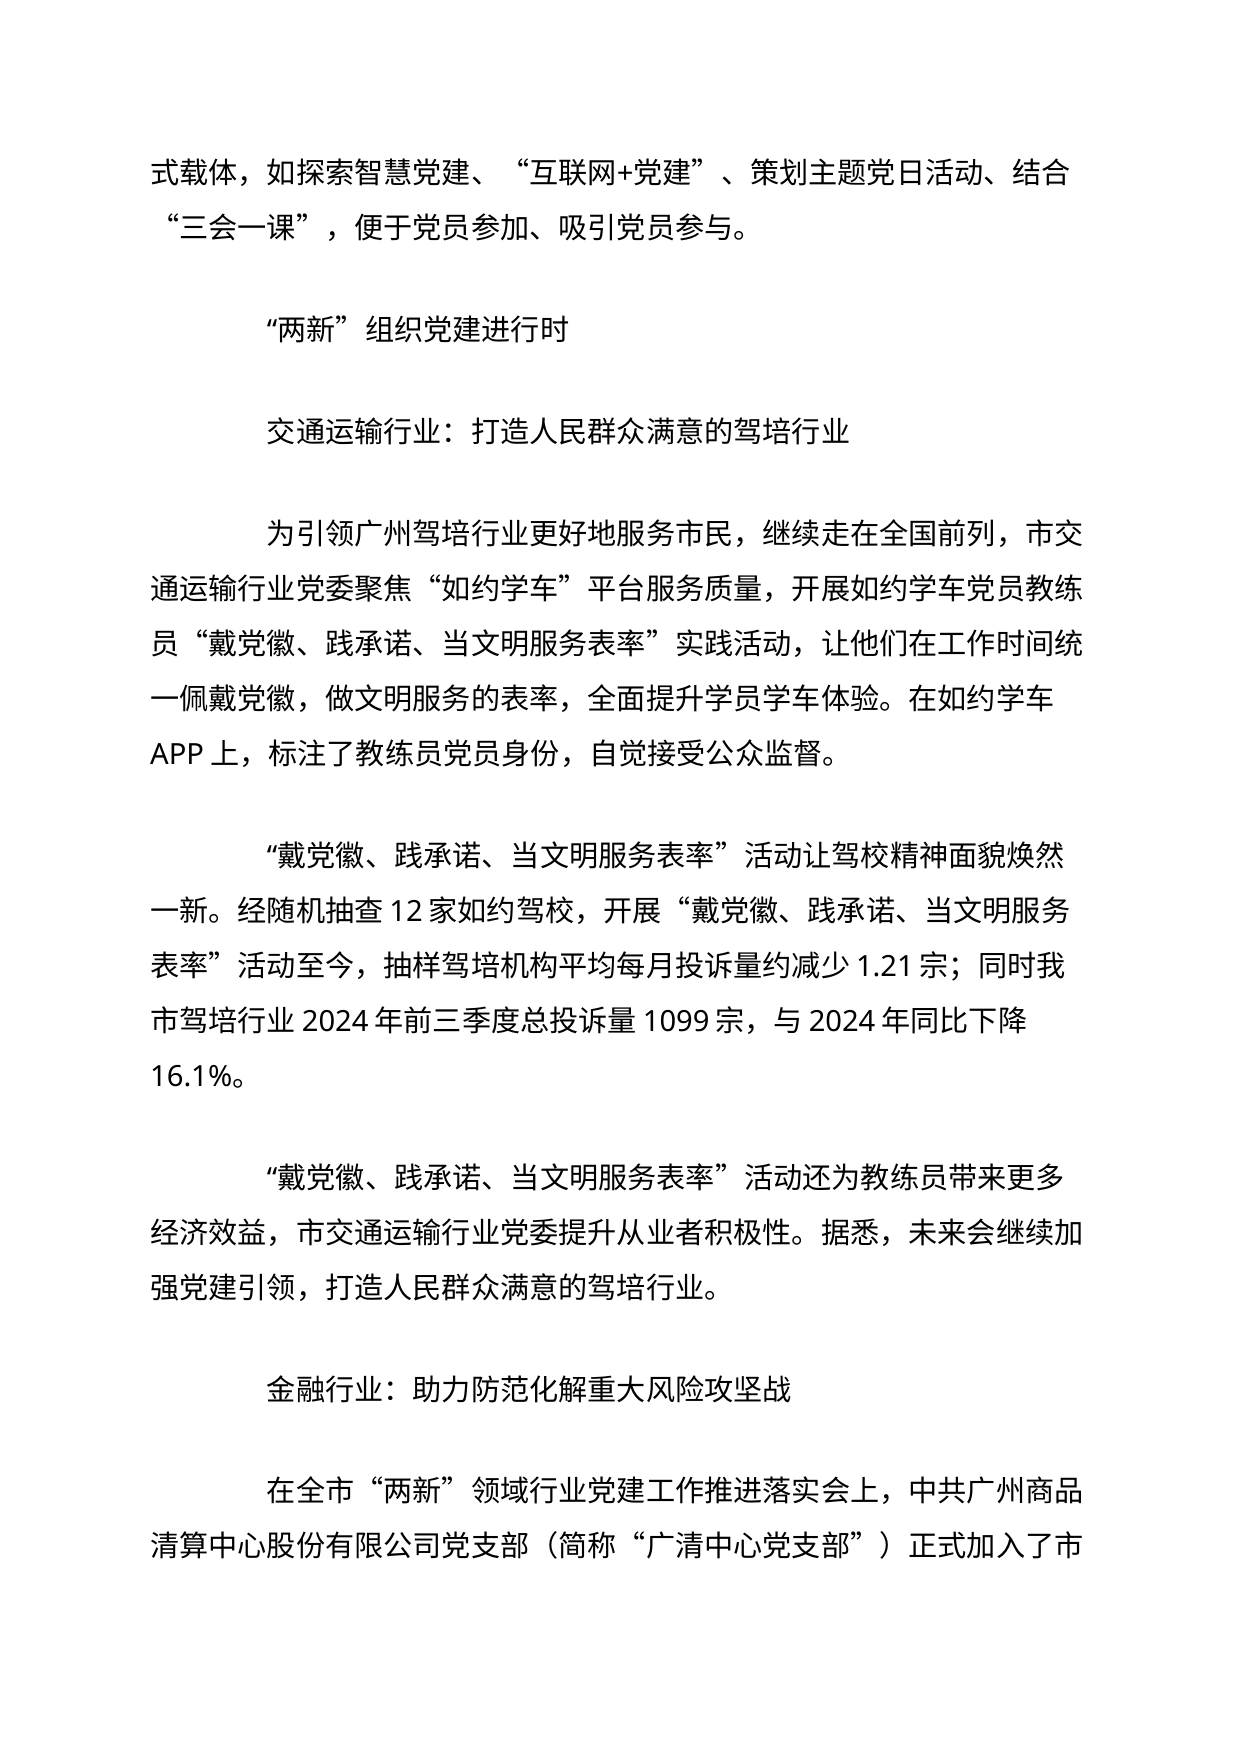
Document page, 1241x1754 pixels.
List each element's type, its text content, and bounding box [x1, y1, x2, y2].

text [150, 1468, 1090, 1565]
text 交通运输行业：打造人民群众满意的驾培行业 [150, 409, 1090, 451]
text “戴党徽、践承诺、当文明服务表率”活动让驾校精神面貌焕然一新。经随机抽查12家如约驾校，开展“戴党徽、践承诺、当文明服务表率”活动至今，抽样驾培机构平均每月投诉量约减少1.21宗；同时我市驾培行业2024年前三季度总投诉量1099宗，与2024年同比下降16.1%。 [150, 832, 1090, 1095]
text “戴党徽、践承诺、当文明服务表率”活动还为教练员带来更多经济效益，市交通运输行业党委提升从业者积极性。据悉，未来会继续加强党建引领，打造人民群众满意的驾培行业。 [150, 1154, 1090, 1307]
text 金融行业：助力防范化解重大风险攻坚战 [150, 1366, 1090, 1408]
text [150, 150, 1090, 247]
text “两新”组织党建进行时 [150, 307, 1090, 349]
text 为引领广州驾培行业更好地服务市民，继续走在全国前列，市交通运输行业党委聚焦“如约学车”平台服务质量，开展如约学车党员教练员“戴党徽、践承诺、当文明服务表率”实践活动，让他们在工作时间统一佩戴党徽，做文明服务的表率，全面提升学员学车体验。在如约学车APP上，标注了教练员党员身份，自觉接受公众监督。 [150, 511, 1090, 773]
